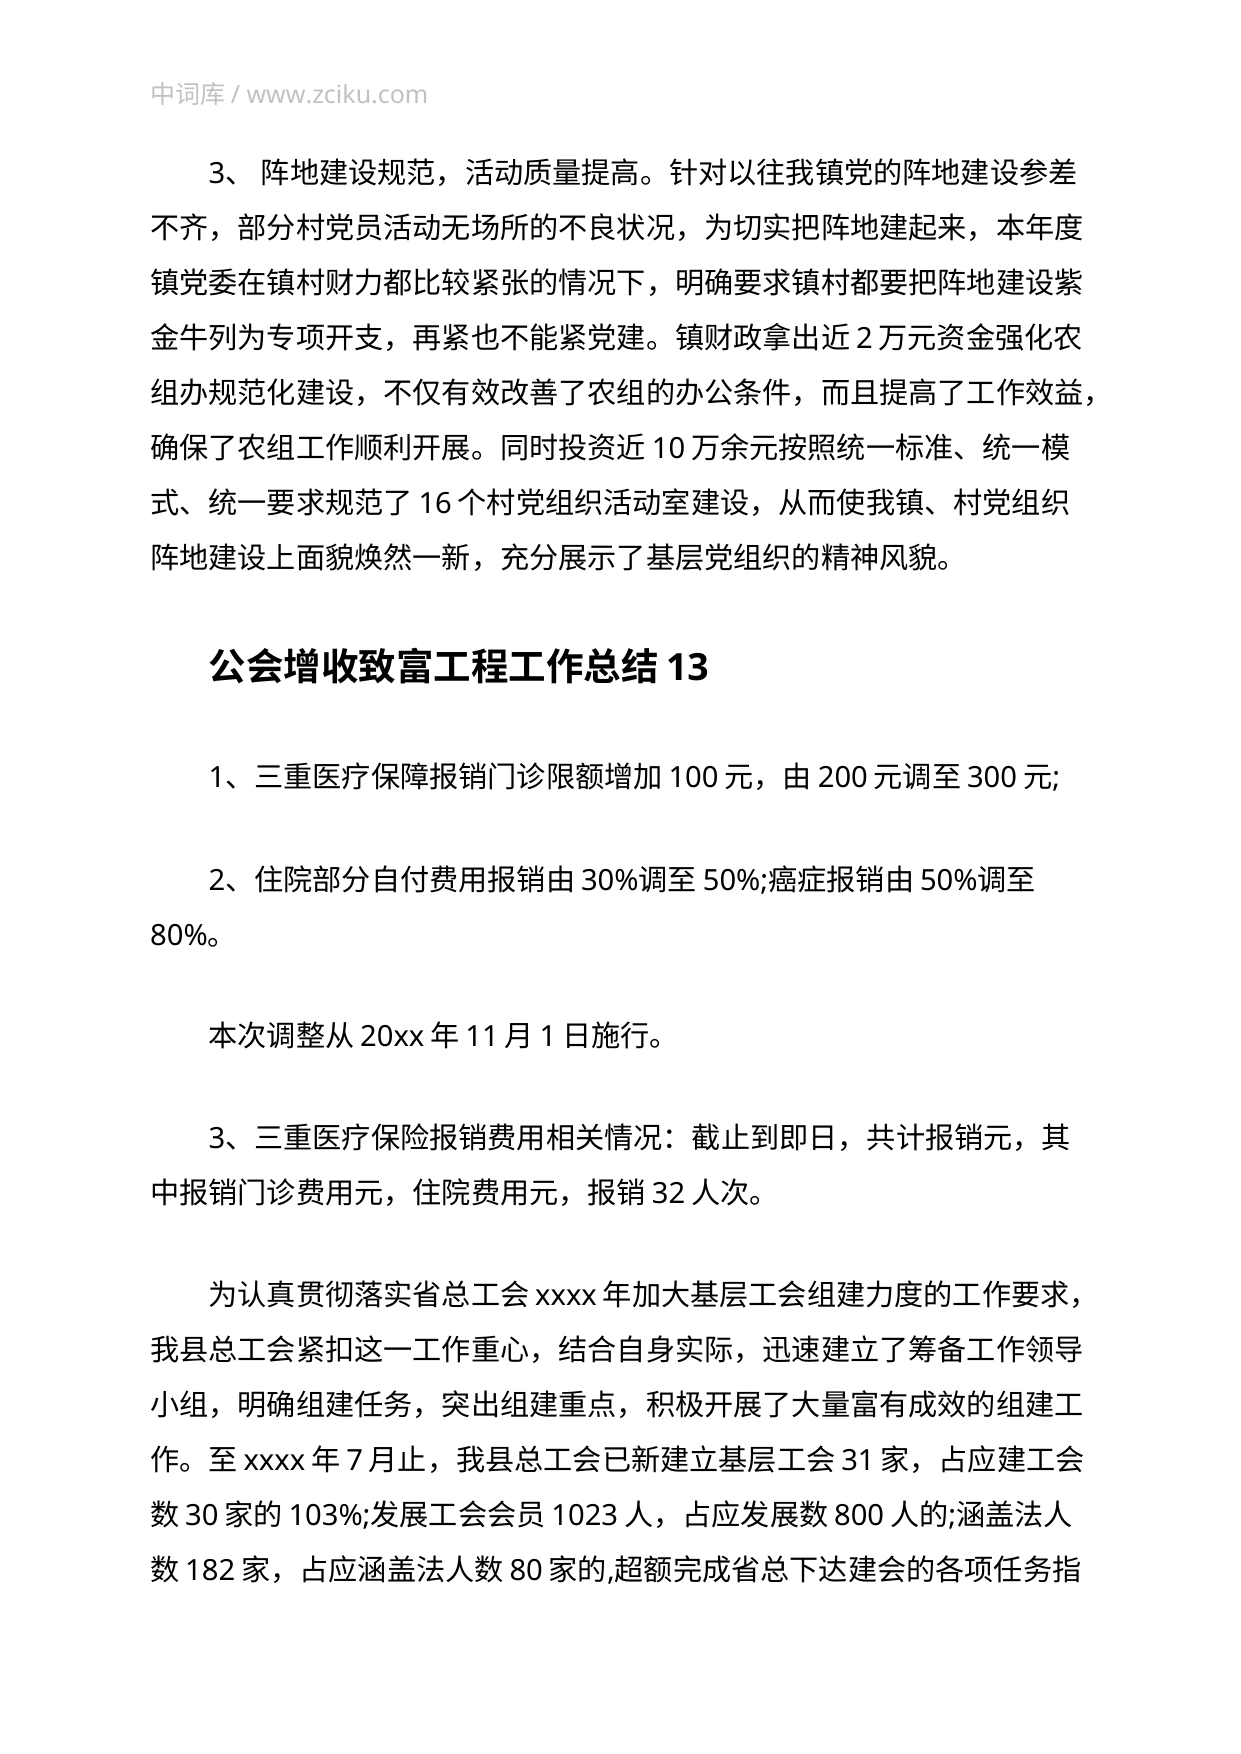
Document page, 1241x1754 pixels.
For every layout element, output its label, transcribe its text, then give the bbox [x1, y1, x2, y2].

text 1、三重医疗保障报销门诊限额增加100元，由200元调至300元; [150, 754, 1090, 796]
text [150, 1272, 1090, 1589]
text 3、 阵地建设规范，活动质量提高。针对以往我镇党的阵地建设参差不齐，部分村党员活动无场所的不良状况，为切实把阵地建起来，本年度镇党委在镇村财力都比较紧张的情况下，明确要求镇村都要把阵地建设紫金牛列为专项开支，再紧也不能紧党建。镇财政拿出近2万元资金强化农组办规范化建设，不仅有效改善了农组的办公条件，而且提高了工作效益，确保了农组工作顺利开展。同时投资近10万余元按照统一标准、统一模式、统一要求规范了16个村党组织活动室建设，从而使我镇、村党组织阵地建设上面貌焕然一新，充分展示了基层党组织的精神风貌。 [150, 150, 1090, 577]
text 2、住院部分自付费用报销由30%调至50%;癌症报销由50%调至80%。 [150, 856, 1090, 953]
text 公会增收致富工程工作总结13 [150, 636, 1090, 691]
text 本次调整从20xx年11月1日施行。 [150, 1013, 1090, 1055]
text 3、三重医疗保险报销费用相关情况：截止到即日，共计报销元，其中报销门诊费用元，住院费用元，报销32人次。 [150, 1115, 1090, 1212]
